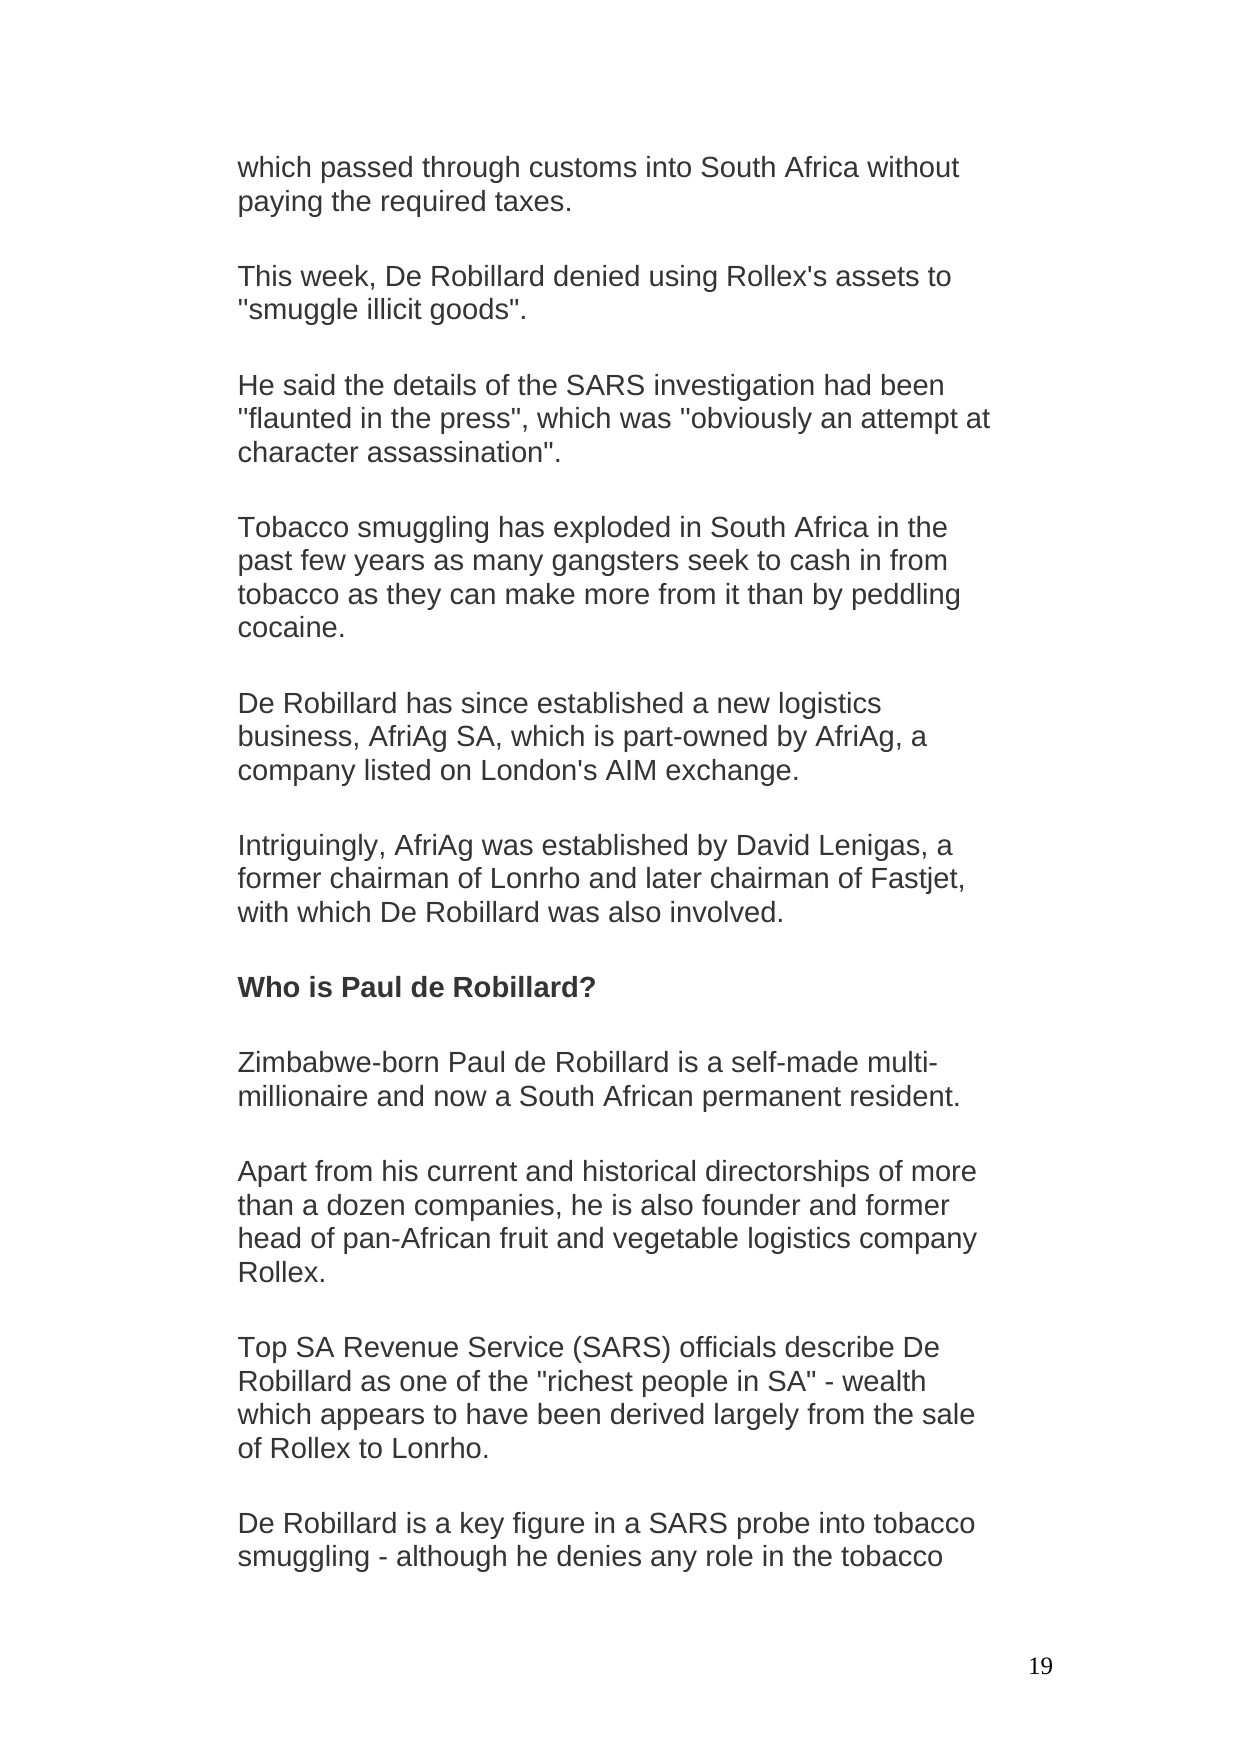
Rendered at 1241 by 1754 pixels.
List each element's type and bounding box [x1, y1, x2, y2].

table_cell [237, 150, 1003, 1573]
